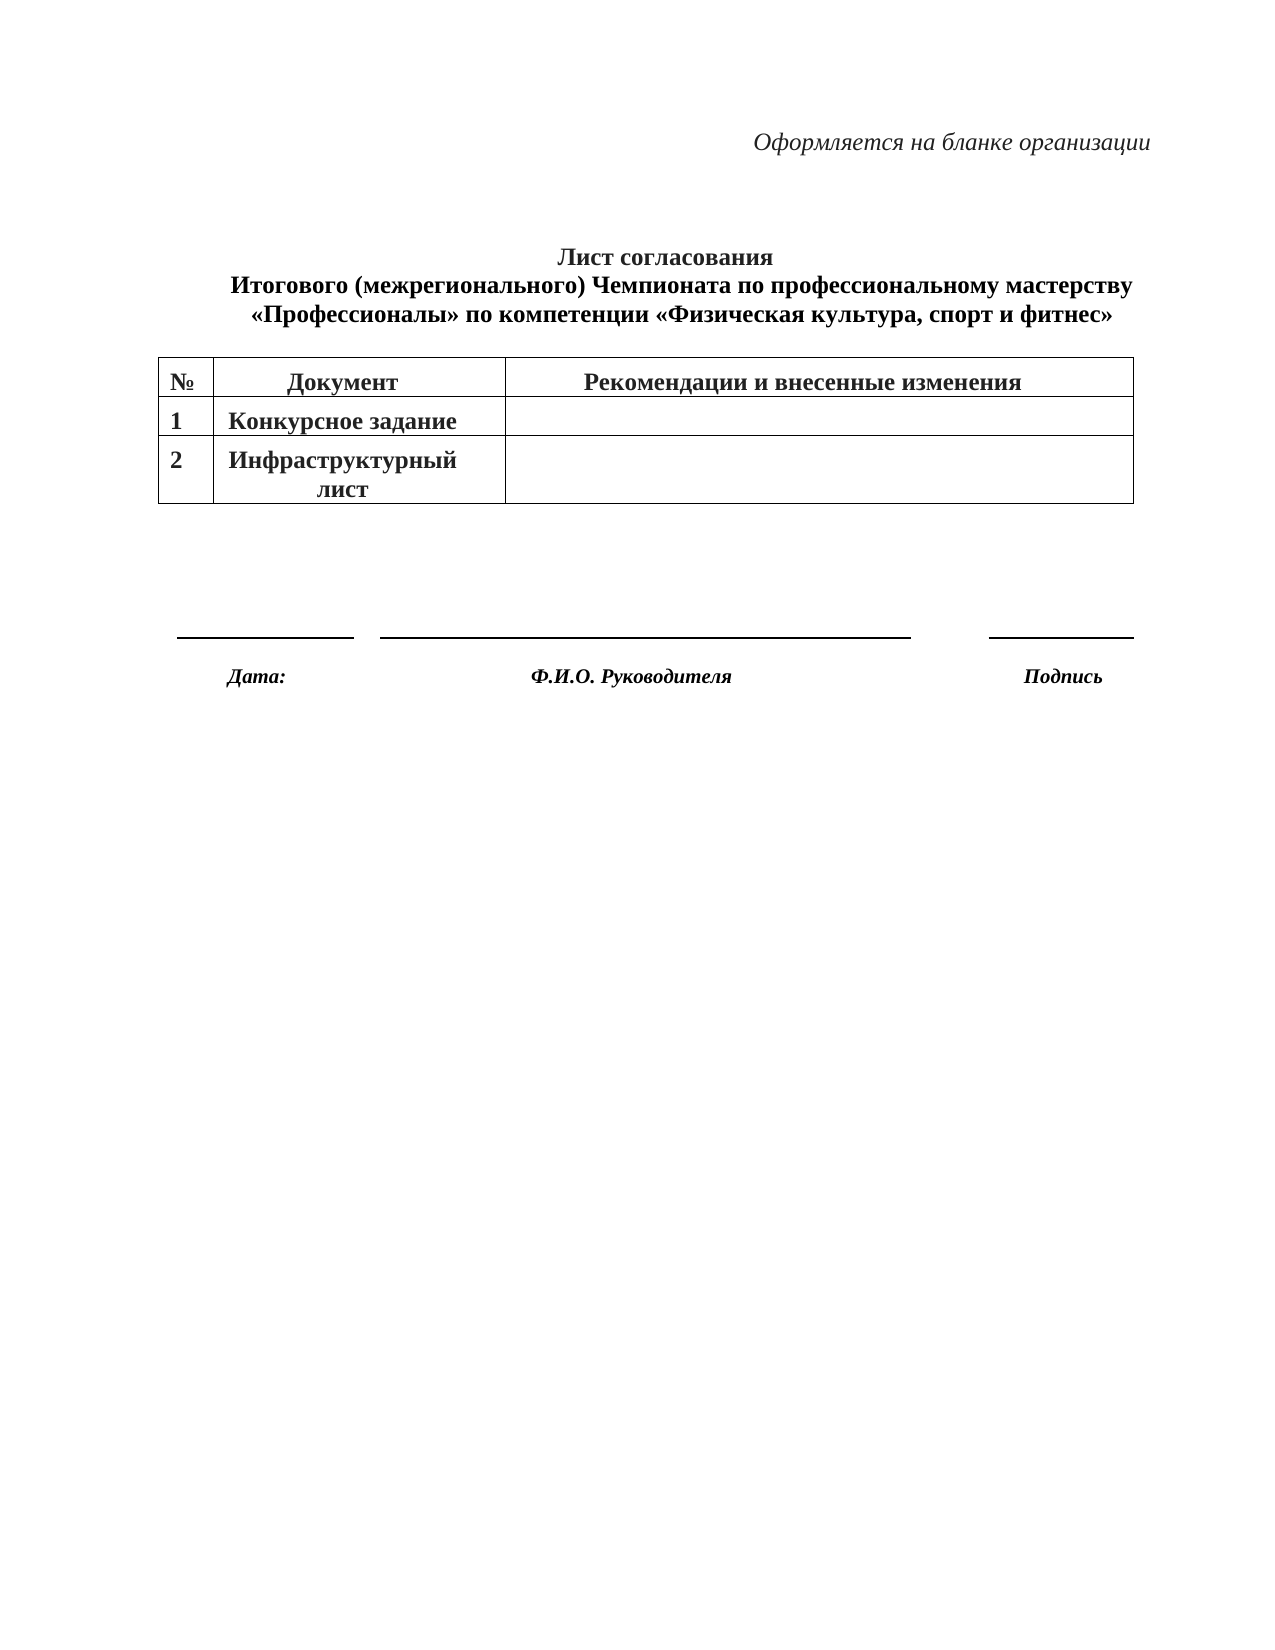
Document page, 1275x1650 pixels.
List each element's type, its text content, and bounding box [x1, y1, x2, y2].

text Лист согласования [177, 242, 1153, 271]
table_cell Конкурсное задание [214, 397, 505, 435]
table_cell [506, 397, 1133, 435]
table_cell 2 [159, 436, 213, 503]
table_header № [159, 358, 213, 396]
table_cell Инфраструктурный лист [214, 436, 505, 503]
text Оформляется на бланке организации [270, 127, 1153, 156]
table_header Рекомендации и внесенные изменения [506, 358, 1133, 396]
table_header Документ [214, 358, 505, 396]
text Дата: Ф.И.О. Руководителя Подпись [177, 664, 1153, 688]
text Итогового (межрегионального) Чемпионата по профессиональному мастерству «Профессионалы» по компетенции «Физическая культура, спорт и фитнес» [177, 271, 1186, 328]
table_cell [506, 436, 1133, 503]
table_cell 1 [159, 397, 213, 435]
